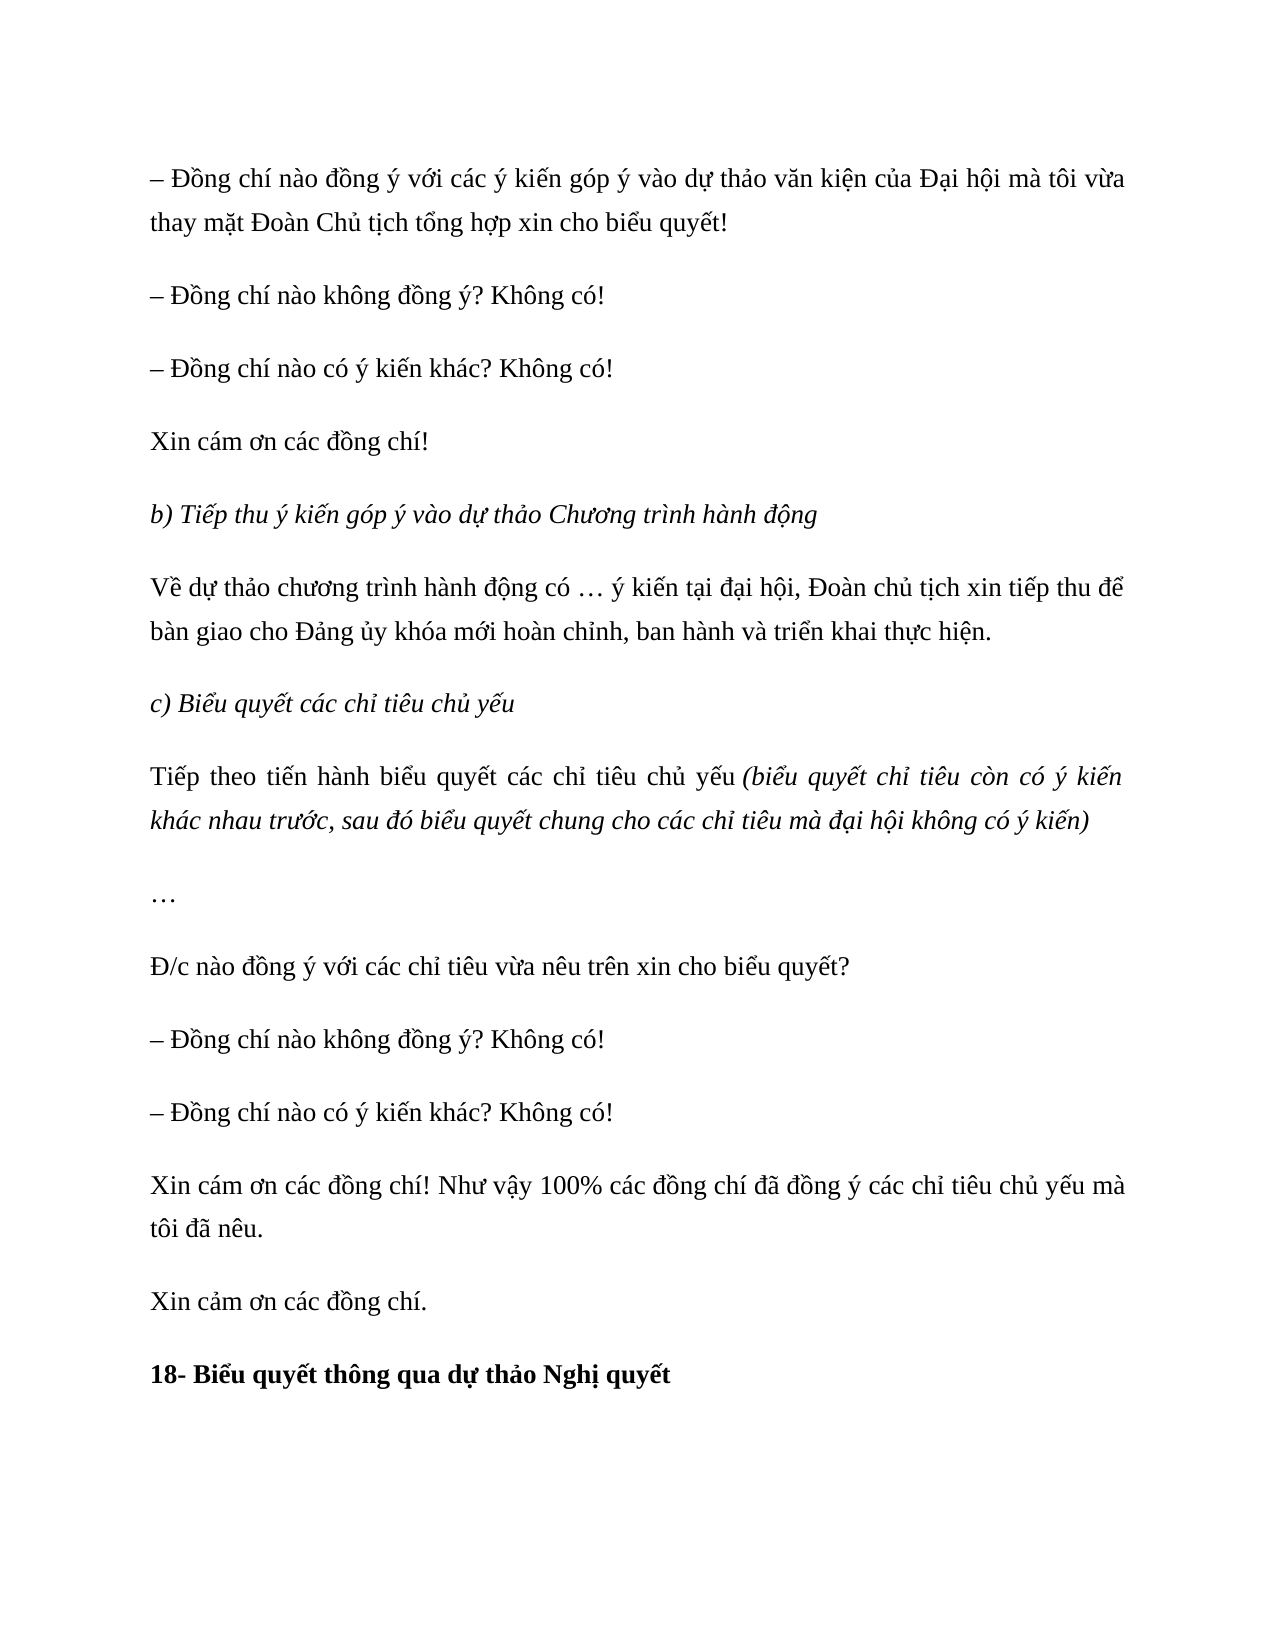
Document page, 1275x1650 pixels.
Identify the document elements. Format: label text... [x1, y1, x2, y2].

text 18- Biểu quyết thông qua dự thảo Nghị quyết [150, 1346, 1125, 1389]
text – Đồng chí nào có ý kiến khác? Không có! [150, 339, 1125, 383]
text – Đồng chí nào đồng ý với các ý kiến góp ý vào dự thảo văn kiện của Đại hội mà tôi vừa thay mặt Đoàn Chủ tịch tổng hợp xin cho biểu quyết! [150, 150, 1125, 237]
text c) Biểu quyết các chỉ tiêu chủ yếu [150, 675, 1125, 719]
text Xin cảm ơn các đồng chí. [150, 1273, 1125, 1317]
text Xin cám ơn các đồng chí! [150, 412, 1125, 456]
text b) Tiếp thu ý kiến góp ý vào dự thảo Chương trình hành động [150, 485, 1125, 529]
text Đ/c nào đồng ý với các chỉ tiêu vừa nêu trên xin cho biểu quyết? [150, 937, 1125, 981]
text – Đồng chí nào có ý kiến khác? Không có! [150, 1083, 1125, 1127]
text … [150, 864, 1125, 908]
text – Đồng chí nào không đồng ý? Không có! [150, 1010, 1125, 1054]
text Xin cám ơn các đồng chí! Như vậy 100% các đồng chí đã đồng ý các chỉ tiêu chủ yếu mà tôi đã nêu. [150, 1156, 1125, 1244]
text Về dự thảo chương trình hành động có … ý kiến tại đại hội, Đoàn chủ tịch xin tiếp thu để bàn giao cho Đảng ủy khóa mới hoàn chỉnh, ban hành và triển khai thực hiện. [150, 558, 1125, 646]
text Tiếp theo tiến hành biểu quyết các chỉ tiêu chủ yếu (biểu quyết chỉ tiêu còn có ý kiến khác nhau trước, sau đó biểu quyết chung cho các chỉ tiêu mà đại hội không có ý kiến) [150, 748, 1125, 835]
text – Đồng chí nào không đồng ý? Không có! [150, 267, 1125, 310]
